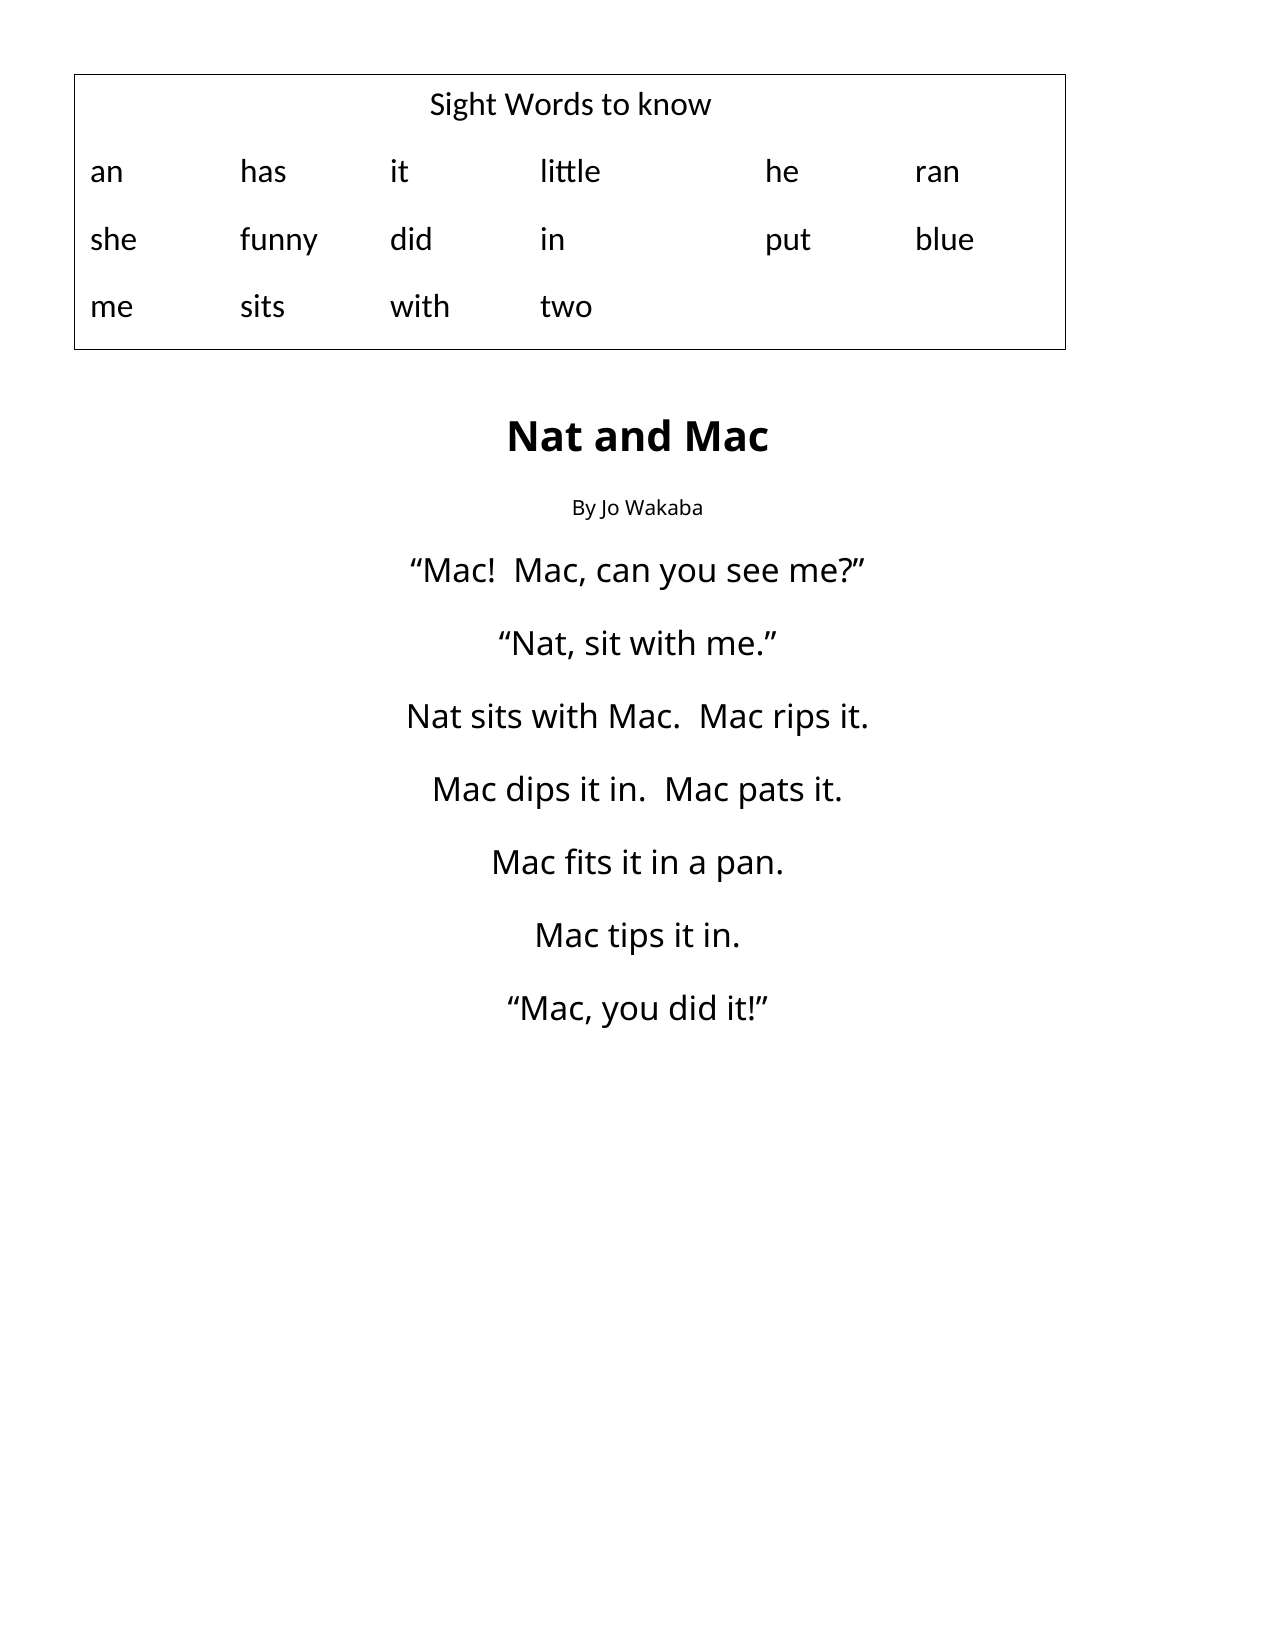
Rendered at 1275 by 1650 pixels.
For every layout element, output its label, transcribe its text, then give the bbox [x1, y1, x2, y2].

text “Mac! Mac, can you see me?” [75, 547, 1200, 592]
text Mac dips it in. Mac pats it. [75, 766, 1200, 811]
text “Mac, you did it!” [75, 985, 1200, 1030]
text “Nat, sit with me.” [75, 620, 1200, 665]
text Nat and Mac [75, 407, 1200, 464]
text Mac fits it in a pan. [75, 839, 1200, 884]
text By Jo Wakaba [75, 493, 1200, 522]
text Nat sits with Mac. Mac rips it. [75, 693, 1200, 738]
text Mac tips it in. [75, 912, 1200, 957]
